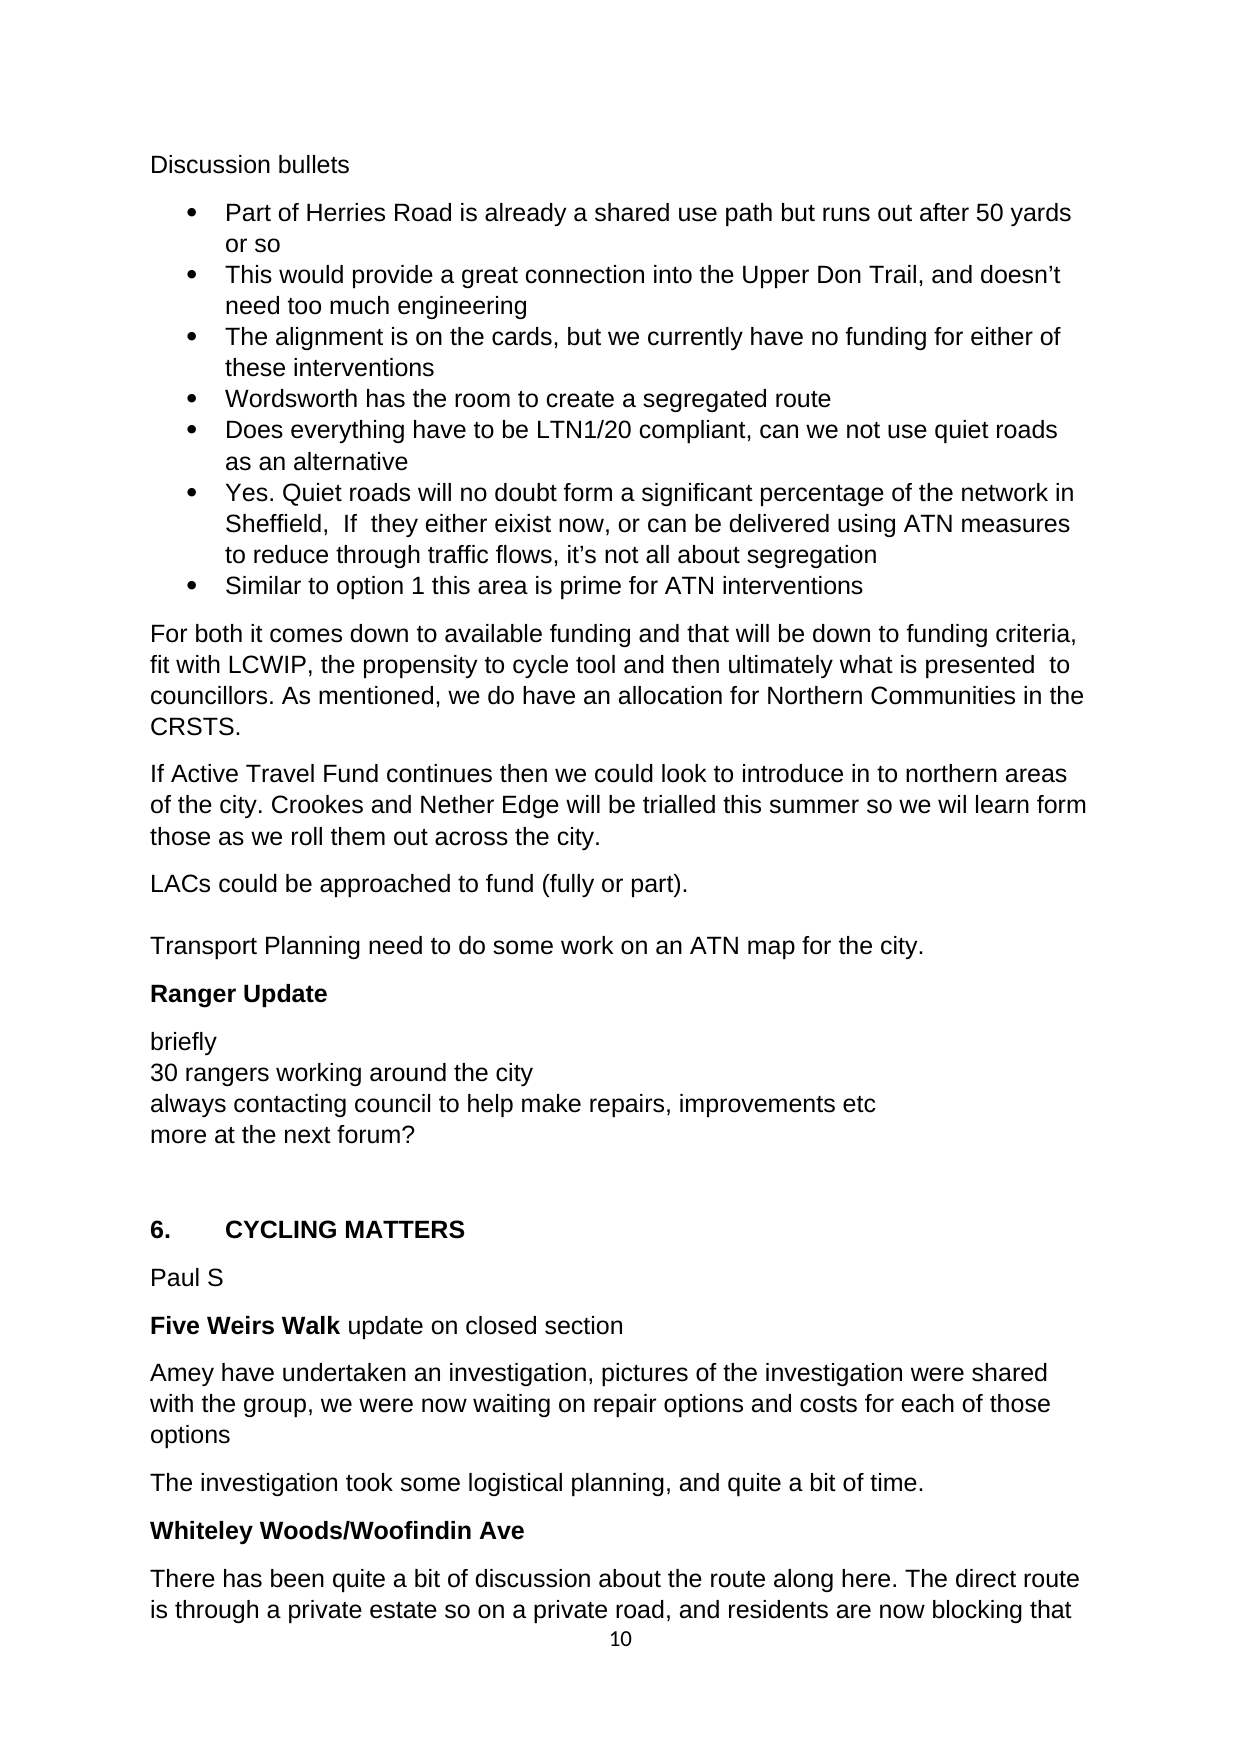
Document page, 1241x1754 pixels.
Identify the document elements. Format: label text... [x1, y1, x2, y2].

list The alignment is on the cards, but we currently have no funding for either of these interventions [187, 322, 1090, 382]
text LACs could be approached to fund (fully or part). Transport Planning need to do some work on an ATN map for the city. [150, 869, 1090, 960]
text 6. CYCLING MATTERS [150, 1215, 1090, 1244]
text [150, 1564, 1090, 1623]
text Paul S [150, 1263, 1090, 1292]
text Five Weirs Walk update on closed section [150, 1311, 1090, 1339]
text The investigation took some logistical planning, and quite a bit of time. [150, 1468, 1090, 1497]
list Similar to option 1 this area is prime for ATN interventions [187, 571, 1090, 600]
text Amey have undertaken an investigation, pictures of the investigation were shared with the group, we were now waiting on repair options and costs for each of those options [150, 1358, 1090, 1449]
text Whiteley Woods/Woofindin Ave [150, 1516, 1090, 1545]
text Ranger Update [150, 979, 1090, 1008]
list Does everything have to be LTN1/20 compliant, can we not use quiet roads as an alternative [187, 415, 1090, 475]
list Yes. Quiet roads will no doubt form a significant percentage of the network in Sheffield, If they either eixist now, or can be delivered using ATN measures to reduce through traffic flows, it’s not all about segregation [187, 478, 1090, 568]
text briefly 30 rangers working around the city always contacting council to help make repairs, improvements etc more at the next forum? [150, 1027, 1090, 1149]
text For both it comes down to available funding and that will be down to funding criteria, fit with LCWIP, the propensity to cycle tool and then ultimately what is presented to councillors. As mentioned, we do have an allocation for Northern Communities in the CRSTS. [150, 619, 1090, 741]
list This would provide a great connection into the Upper Don Trail, and doesn’t need too much engineering [187, 260, 1090, 320]
text Discussion bullets [150, 150, 1090, 179]
list Wordsworth has the room to create a segregated route [187, 384, 1090, 413]
list Part of Herries Road is already a shared use path but runs out after 50 yards or so [187, 198, 1090, 258]
text If Active Travel Fund continues then we could look to introduce in to northern areas of the city. Crookes and Nether Edge will be trialled this summer so we wil learn form those as we roll them out across the city. [150, 759, 1090, 850]
